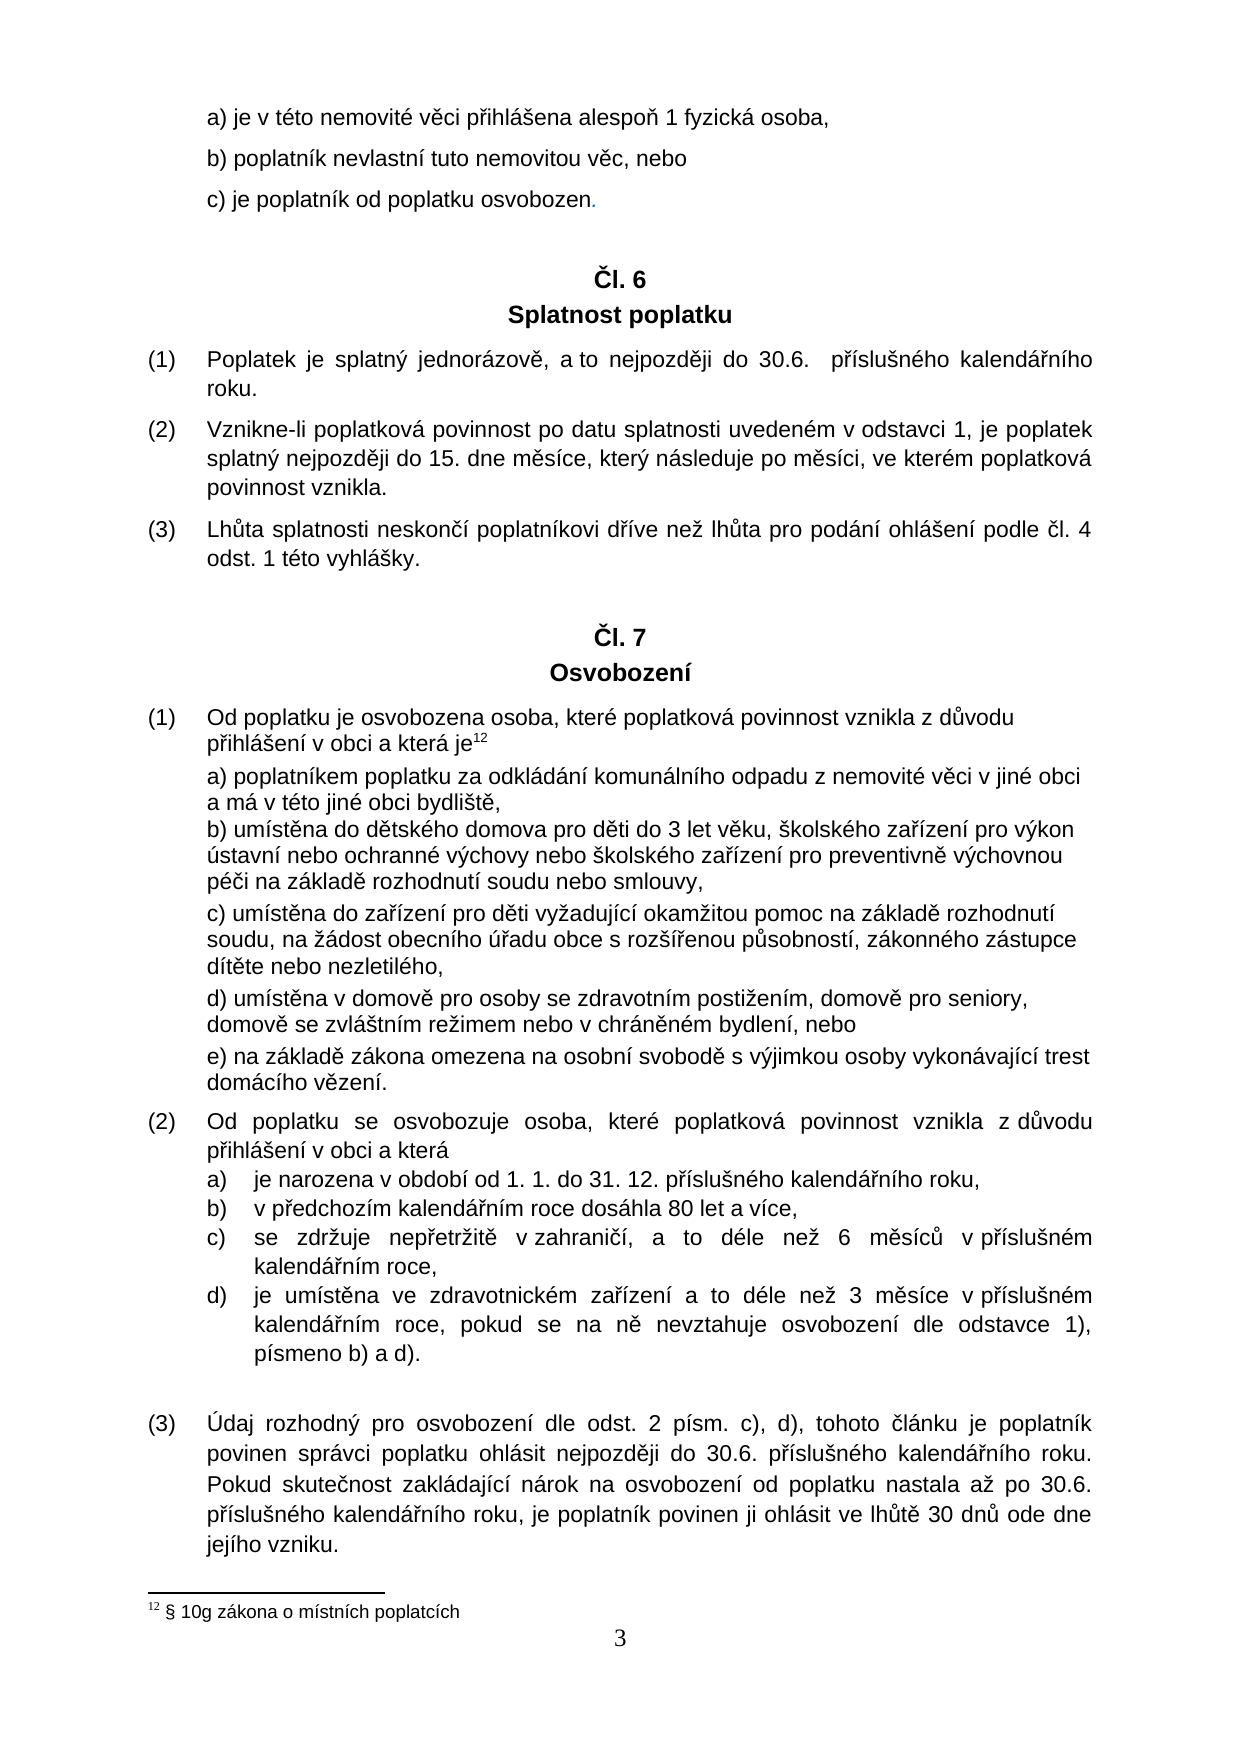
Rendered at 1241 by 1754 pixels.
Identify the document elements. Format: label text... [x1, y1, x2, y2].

list se zdržuje nepřetržitě v zahraničí, a to déle než 6 měsíců v příslušném kalendářním roce, [207, 1224, 1093, 1279]
list Vznikne-li poplatková povinnost po datu splatnosti uvedeném v odstavci 1, je poplatek splatný nejpozději do 15. dne měsíce, který následuje po měsíci, ve kterém poplatková povinnost vznikla. [148, 416, 1093, 500]
text b) poplatník nevlastní tuto nemovitou věc, nebo [207, 145, 1093, 171]
text e) na základě zákona omezena na osobní svobodě s výjimkou osoby vykonávající trest domácího vězení. [207, 1043, 1093, 1096]
list je umístěna ve zdravotnickém zařízení a to déle než 3 měsíce v příslušném kalendářním roce, pokud se na ně nevztahuje osvobození dle odstavce 1), písmeno b) a d). [207, 1282, 1093, 1366]
list Lhůta splatnosti neskončí poplatníkovi dříve než lhůta pro podání ohlášení podle čl. 4 odst. 1 této vyhlášky. [148, 516, 1093, 571]
text Čl. 7 [148, 623, 1093, 652]
text c) umístěna do zařízení pro děti vyžadující okamžitou pomoc na základě rozhodnutí soudu, na žádost obecního úřadu obce s rozšířenou působností, zákonného zástupce dítěte nebo nezletilého, [207, 900, 1093, 979]
list je narozena v období od 1. 1. do 31. 12. příslušného kalendářního roku, [207, 1166, 1093, 1192]
text Splatnost poplatku [148, 300, 1093, 329]
list v předchozím kalendářním roce dosáhla 80 let a více, [207, 1195, 1093, 1221]
text d) umístěna v domově pro osoby se zdravotním postižením, domově pro seniory, domově se zvláštním režimem nebo v chráněném bydlení, nebo [207, 985, 1093, 1037]
text a) poplatníkem poplatku za odkládání komunálního odpadu z nemovité věci v jiné obci a má v této jiné obci bydliště, [207, 763, 1093, 816]
list Od poplatku se osvobozuje osoba, které poplatková povinnost vznikla z důvodu přihlášení v obci a která [148, 1108, 1093, 1163]
text Čl. 6 [148, 265, 1093, 294]
text a) je v této nemovité věci přihlášena alespoň 1 fyzická osoba, [207, 103, 1093, 130]
list Od poplatku je osvobozena osoba, které poplatková povinnost vznikla z důvodu přihlášení v obci a která je [148, 704, 1093, 757]
text b) umístěna do dětského domova pro děti do 3 let věku, školského zařízení pro výkon ústavní nebo ochranné výchovy nebo školského zařízení pro preventivně výchovnou péči na základě rozhodnutí soudu nebo smlouvy, [207, 816, 1093, 894]
list Údaj rozhodný pro osvobození dle odst. 2 písm. c), d), tohoto článku je poplatník povinen správci poplatku ohlásit nejpozději do 30.6. příslušného kalendářního roku. Pokud skutečnost zakládající nárok na osvobození od poplatku nastala až po 30.6. příslušného kalendářního roku, je poplatník povinen ji ohlásit ve lhůtě 30 dnů ode dne jejího vzniku. [148, 1410, 1093, 1557]
text c) je poplatník od poplatku osvobozen. [207, 186, 1093, 213]
list Poplatek je splatný jednorázově, a to nejpozději do 30.6. příslušného kalendářního roku. [148, 346, 1093, 401]
text Osvobození [148, 658, 1093, 687]
